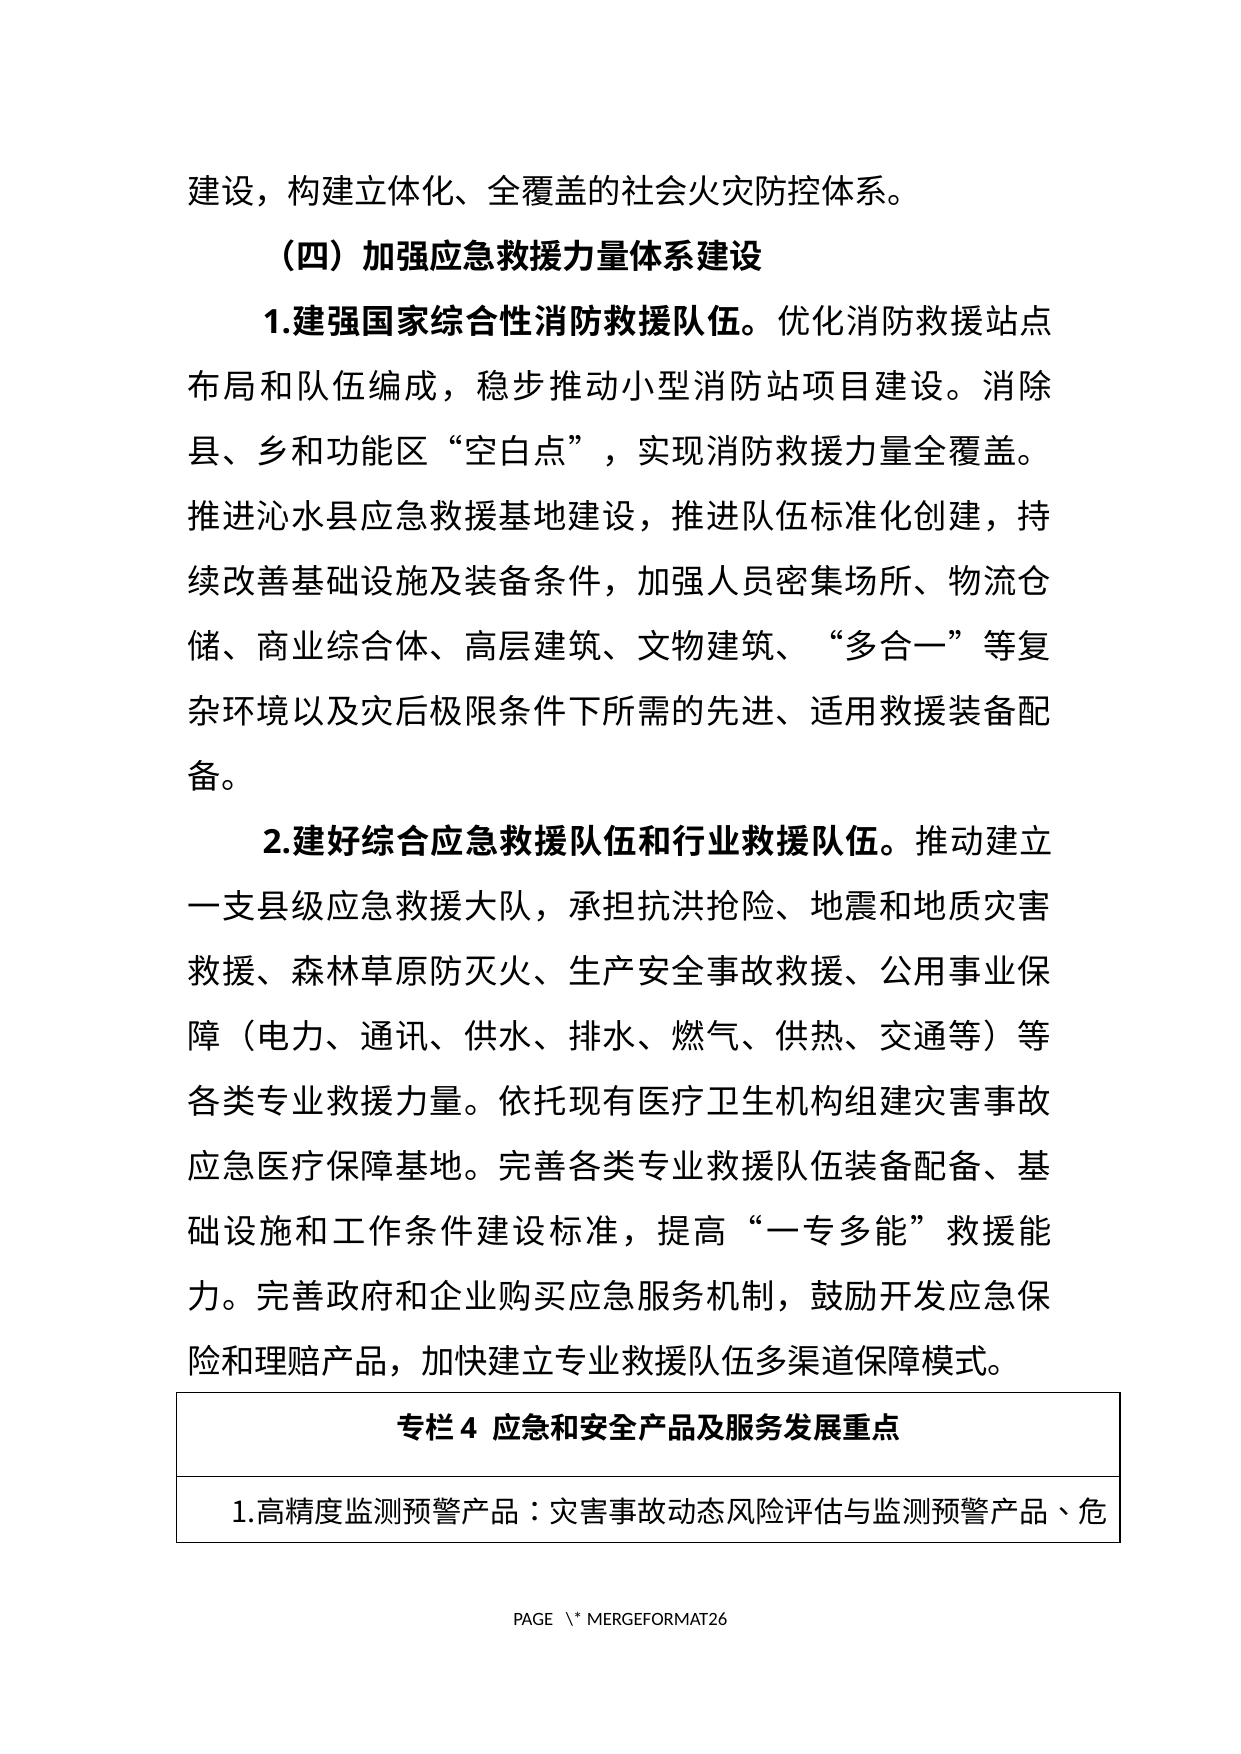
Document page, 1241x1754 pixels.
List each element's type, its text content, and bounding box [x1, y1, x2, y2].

text 2.建好综合应急救援队伍和行业救援队伍。推动建立一支县级应急救援大队，承担抗洪抢险、地震和地质灾害救援、森林草原防灭火、生产安全事故救援、公用事业保障（电力、通讯、供水、排水、燃气、供热、交通等）等各类专业救援力量。依托现有医疗卫生机构组建灾害事故应急医疗保障基地。完善各类专业救援队伍装备配备、基础设施和工作条件建设标准，提高“一专多能”救援能力。完善政府和企业购买应急服务机制，鼓励开发应急保险和理赔产品，加快建立专业救援队伍多渠道保障模式。 [187, 807, 1053, 1392]
text 1.建强国家综合性消防救援队伍。优化消防救援站点布局和队伍编成，稳步推动小型消防站项目建设。消除县、乡和功能区“空白点”，实现消防救援力量全覆盖。推进沁水县应急救援基地建设，推进队伍标准化创建，持续改善基础设施及装备条件，加强人员密集场所、物流仓储、商业综合体、高层建筑、文物建筑、“多合一”等复杂环境以及灾后极限条件下所需的先进、适用救援装备配备。 [187, 287, 1053, 807]
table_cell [177, 1477, 1119, 1542]
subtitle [187, 157, 1053, 222]
table_header 专栏4 应急和安全产品及服务发展重点 [177, 1393, 1119, 1476]
text （四）加强应急救援力量体系建设 [187, 222, 1053, 287]
